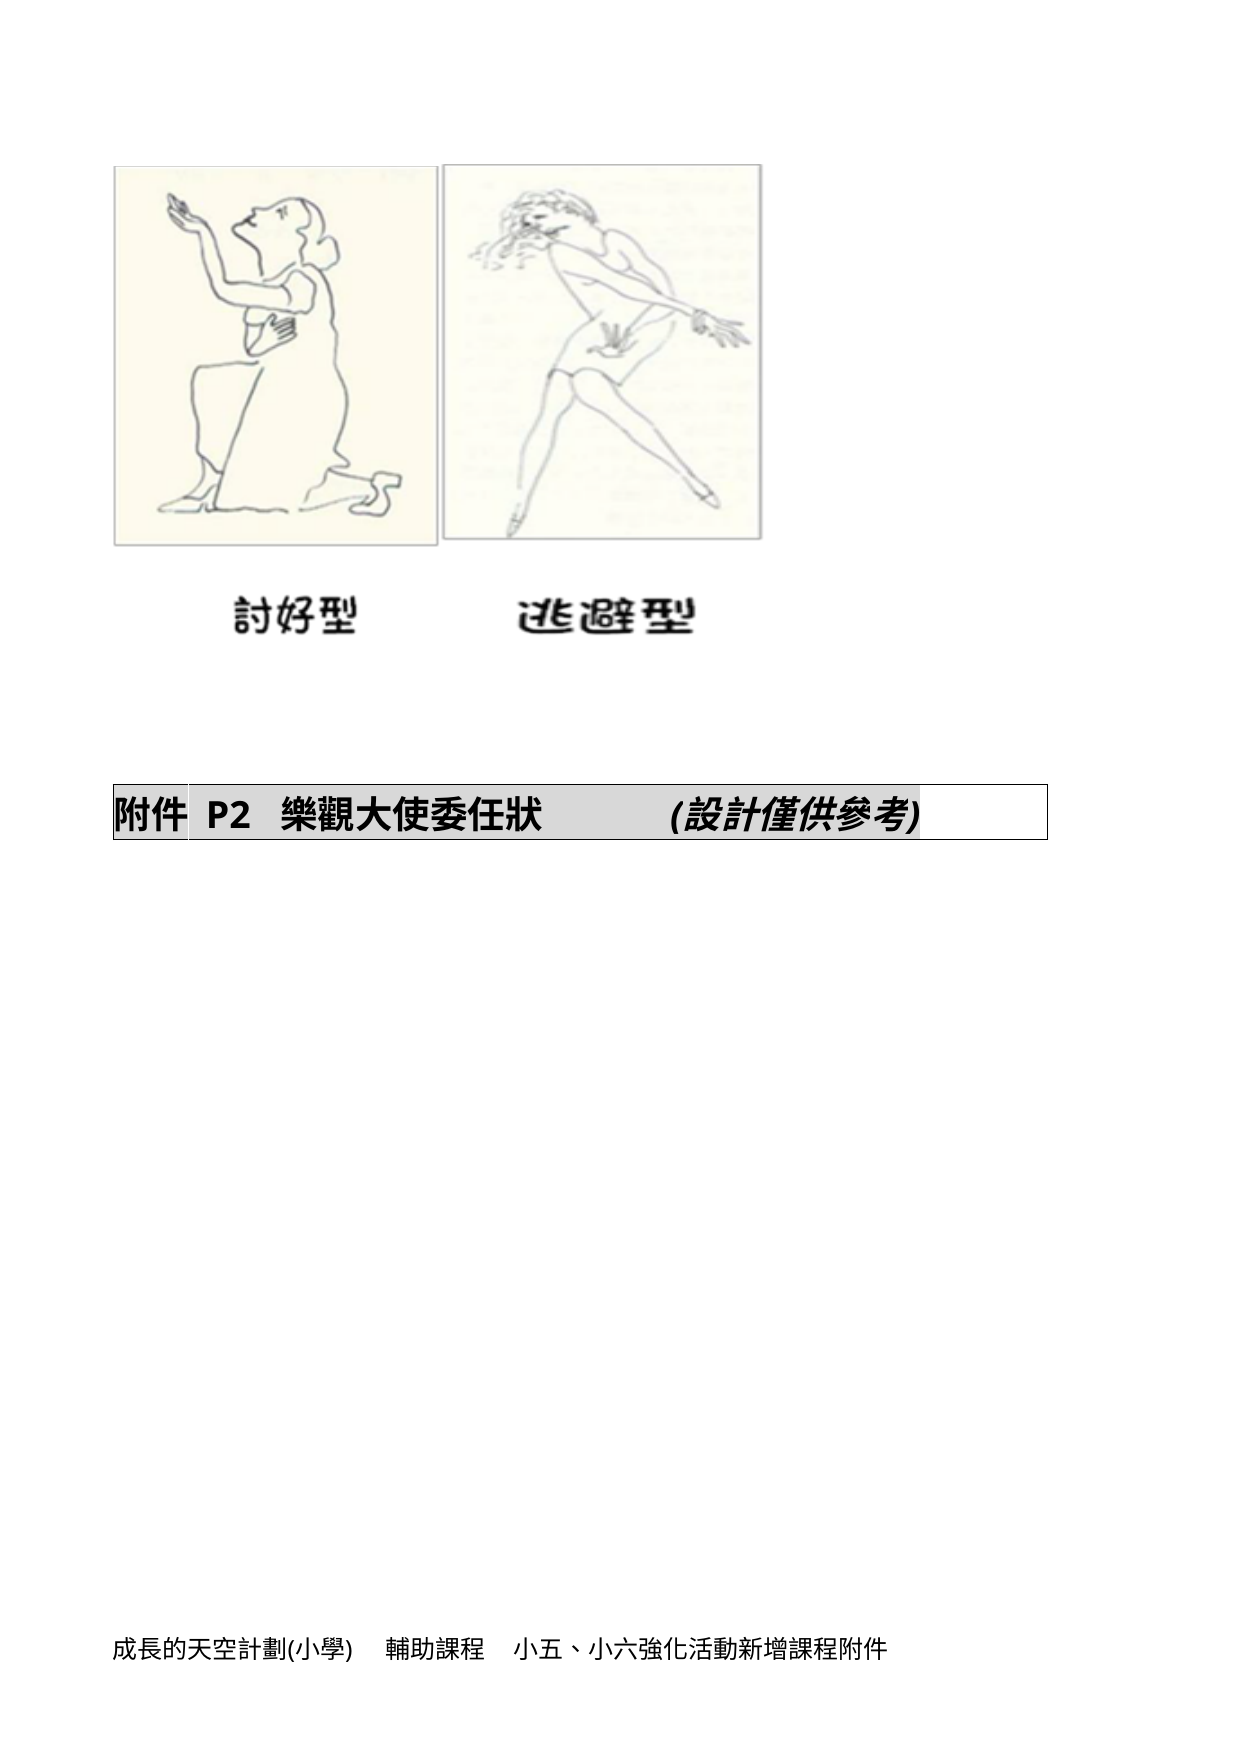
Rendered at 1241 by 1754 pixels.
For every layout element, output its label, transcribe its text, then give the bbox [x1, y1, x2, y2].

text 附件 P2 樂觀大使委任狀 (設計僅供參考) [112, 774, 1128, 849]
picture [112, 164, 766, 637]
